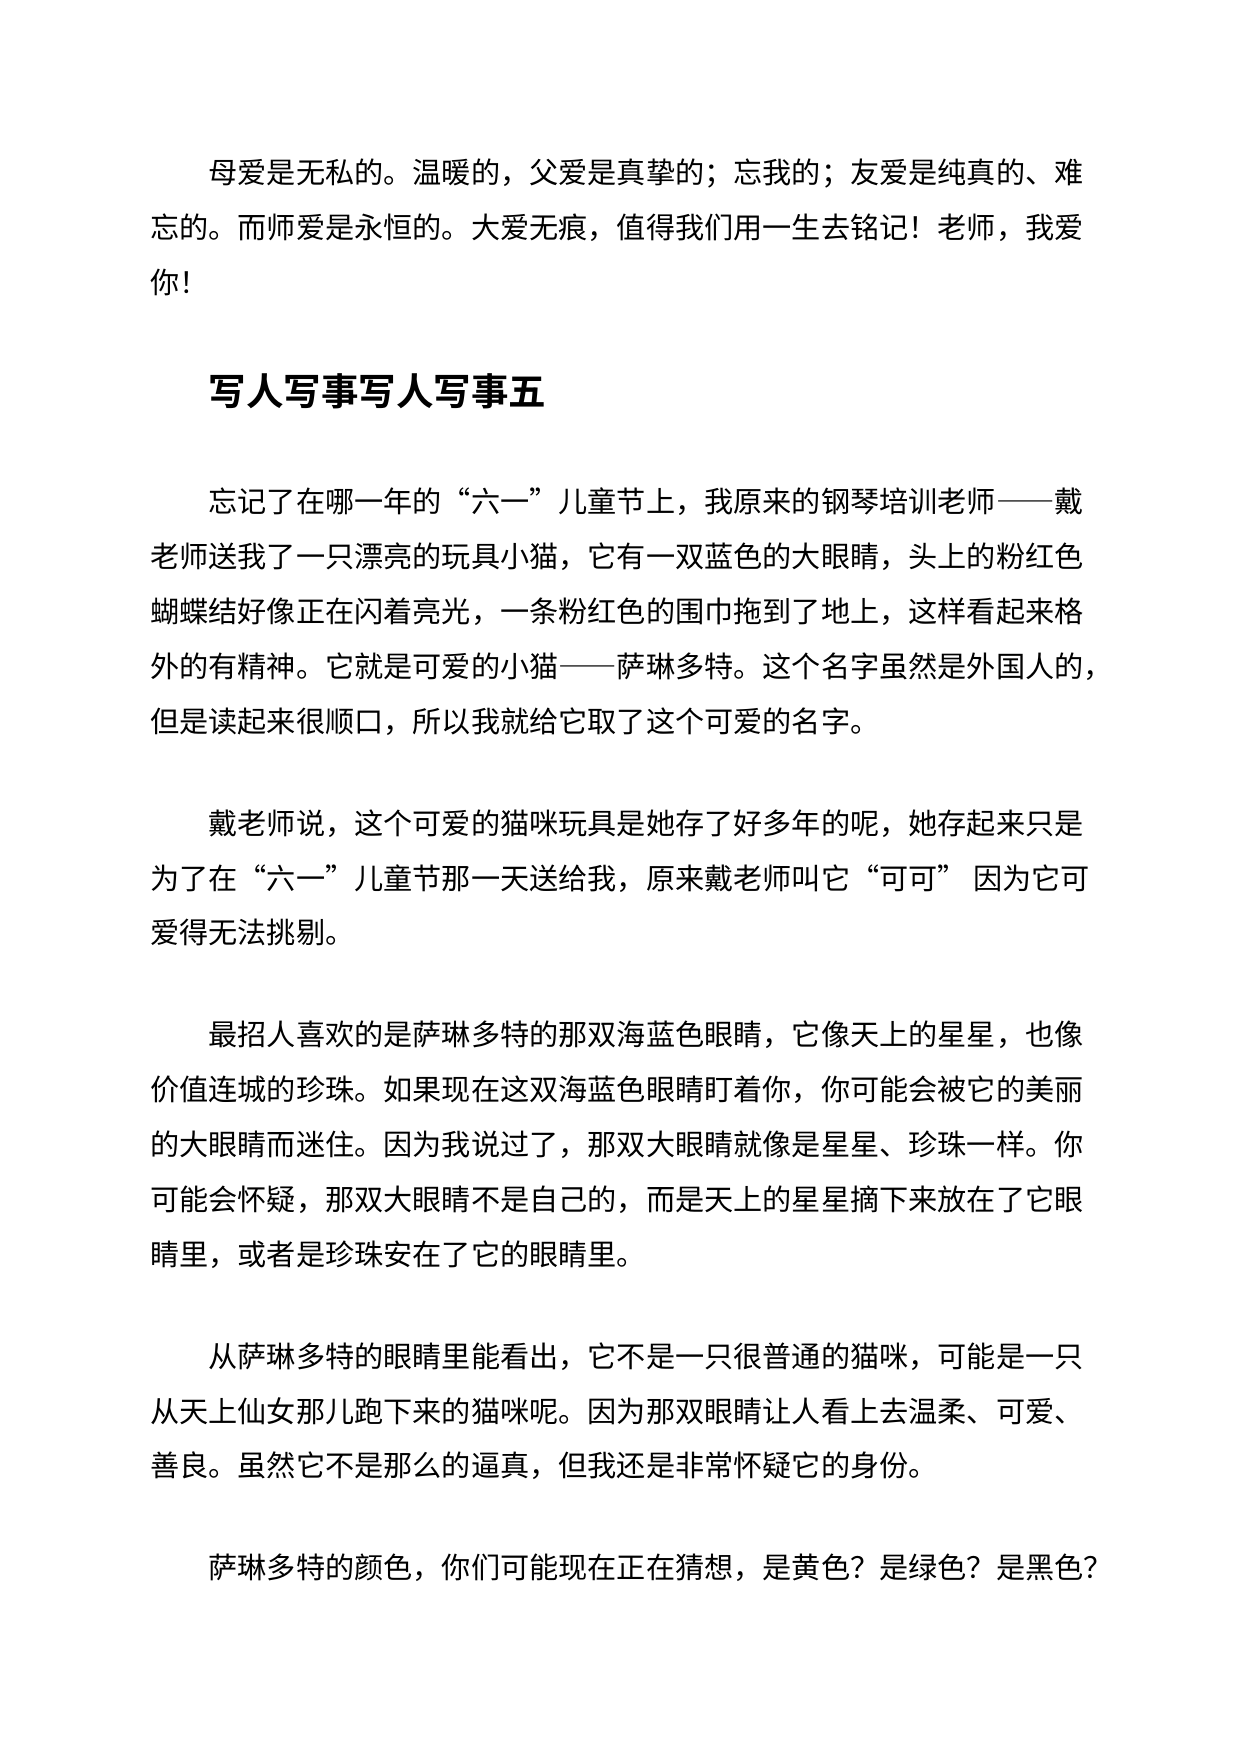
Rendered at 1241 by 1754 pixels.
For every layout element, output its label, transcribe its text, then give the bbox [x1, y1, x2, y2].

text 最招人喜欢的是萨琳多特的那双海蓝色眼睛，它像天上的星星，也像价值连城的珍珠。如果现在这双海蓝色眼睛盯着你，你可能会被它的美丽的大眼睛而迷住。因为我说过了，那双大眼睛就像是星星、珍珠一样。你可能会怀疑，那双大眼睛不是自己的，而是天上的星星摘下来放在了它眼睛里，或者是珍珠安在了它的眼睛里。 [150, 1012, 1090, 1274]
text 写人写事写人写事五 [150, 362, 1090, 416]
text 忘记了在哪一年的“六一”儿童节上，我原来的钢琴培训老师——戴老师送我了一只漂亮的玩具小猫，它有一双蓝色的大眼睛，头上的粉红色蝴蝶结好像正在闪着亮光，一条粉红色的围巾拖到了地上，这样看起来格外的有精神。它就是可爱的小猫——萨琳多特。这个名字虽然是外国人的，但是读起来很顺口，所以我就给它取了这个可爱的名字。 [150, 479, 1090, 741]
text 母爱是无私的。温暖的，父爱是真挚的；忘我的；友爱是纯真的、难忘的。而师爱是永恒的。大爱无痕，值得我们用一生去铭记！老师，我爱你！ [150, 150, 1090, 302]
text 戴老师说，这个可爱的猫咪玩具是她存了好多年的呢，她存起来只是为了在“六一”儿童节那一天送给我，原来戴老师叫它“可可” 因为它可爱得无法挑剔。 [150, 800, 1090, 952]
text 从萨琳多特的眼睛里能看出，它不是一只很普通的猫咪，可能是一只从天上仙女那儿跑下来的猫咪呢。因为那双眼睛让人看上去温柔、可爱、善良。虽然它不是那么的逼真，但我还是非常怀疑它的身份。 [150, 1333, 1090, 1485]
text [150, 1545, 1090, 1587]
